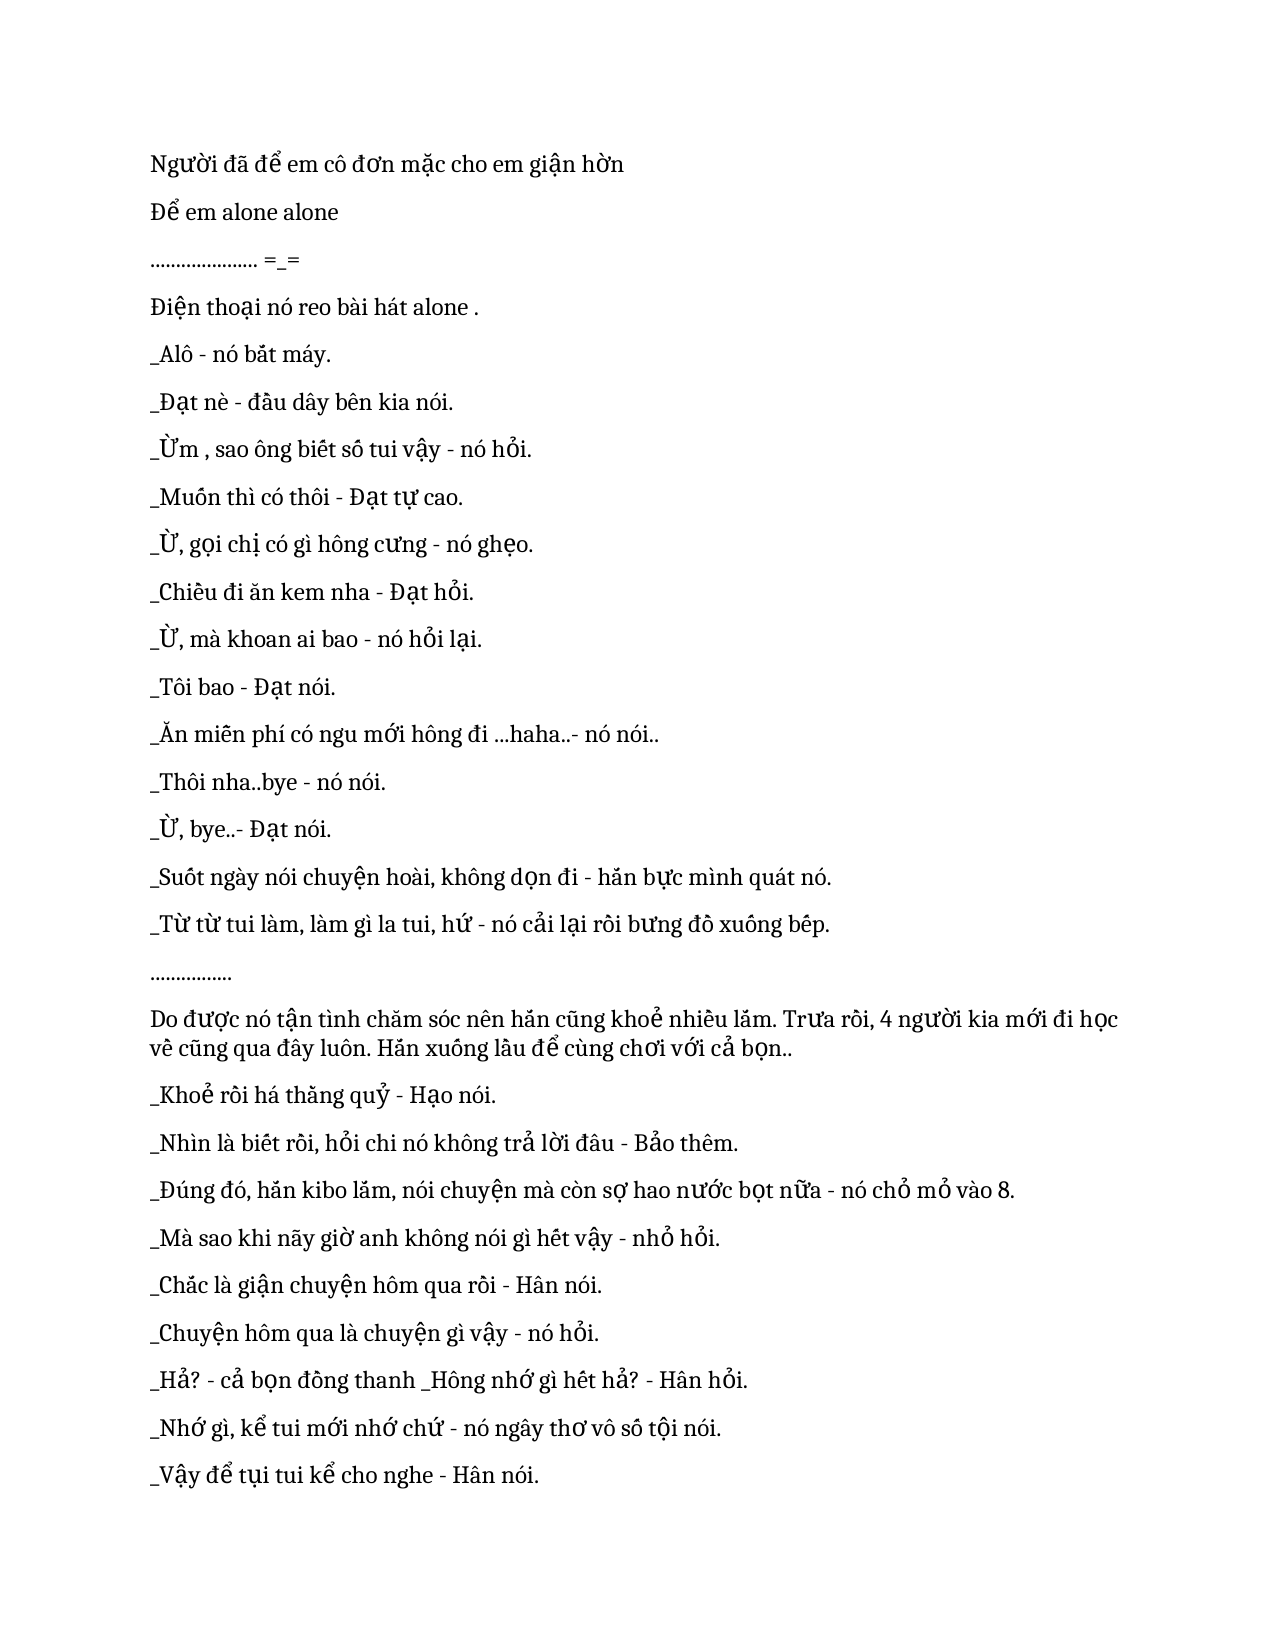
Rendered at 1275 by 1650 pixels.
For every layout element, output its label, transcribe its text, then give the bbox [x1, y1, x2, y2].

text _Chuyện hôm qua là chuyện gì vậy - nó hỏi. [150, 1319, 1125, 1347]
text _Tôi bao - Đạt nói. [150, 672, 1125, 701]
text _Hả? - cả bọn đồng thanh _Hông nhớ gì hết hả? - Hân hỏi. [150, 1366, 1125, 1395]
text _Muốn thì có thôi - Đạt tự cao. [150, 482, 1125, 511]
text _Mà sao khi nãy giờ anh không nói gì hết vậy - nhỏ hỏi. [150, 1224, 1125, 1252]
text _Chiều đi ăn kem nha - Đạt hỏi. [150, 577, 1125, 606]
text ................ [150, 957, 1125, 986]
text _Đúng đó, hắn kibo lắm, nói chuyện mà còn sợ hao nước bọt nữa - nó chỏ mỏ vào 8. [150, 1176, 1125, 1205]
text _Ừ, gọi chị có gì hông cưng - nó ghẹo. [150, 530, 1125, 559]
text Điện thoại nó reo bài hát alone . [150, 292, 1125, 321]
text _Ăn miễn phí có ngu mới hông đi ...haha..- nó nói.. [150, 720, 1125, 749]
text _Nhớ gì, kể tui mới nhớ chứ - nó ngây thơ vô số tội nói. [150, 1414, 1125, 1442]
text _Suốt ngày nói chuyện hoài, không dọn đi - hắn bực mình quát nó. [150, 862, 1125, 891]
text Để em alone alone [150, 197, 1125, 226]
text _Vậy để tụi tui kể cho nghe - Hân nói. [150, 1461, 1125, 1490]
text _Từ từ tui làm, làm gì la tui, hứ - nó cải lại rồi bưng đồ xuống bếp. [150, 910, 1125, 939]
text _Chắc là giận chuyện hôm qua rồi - Hân nói. [150, 1271, 1125, 1300]
text _Nhìn là biết rồi, hỏi chi nó không trả lời đâu - Bảo thêm. [150, 1129, 1125, 1157]
text _Đạt nè - đầu dây bên kia nói. [150, 387, 1125, 416]
text ..................... =_= [150, 245, 1125, 274]
text _Ừm , sao ông biết số tui vậy - nó hỏi. [150, 435, 1125, 464]
text _Thôi nha..bye - nó nói. [150, 767, 1125, 796]
text _Ừ, bye..- Đạt nói. [150, 815, 1125, 844]
text Người đã để em cô đơn mặc cho em giận hờn [150, 150, 1125, 179]
text _Ừ, mà khoan ai bao - nó hỏi lại. [150, 625, 1125, 654]
text _Alô - nó bắt máy. [150, 340, 1125, 369]
text Do được nó tận tình chăm sóc nên hắn cũng khoẻ nhiều lắm. Trưa rồi, 4 người kia mới đi học về cũng qua đây luôn. Hắn xuống lầu để cùng chơi với cả bọn.. [150, 1005, 1125, 1062]
text _Khoẻ rồi há thằng quỷ - Hạo nói. [150, 1081, 1125, 1110]
